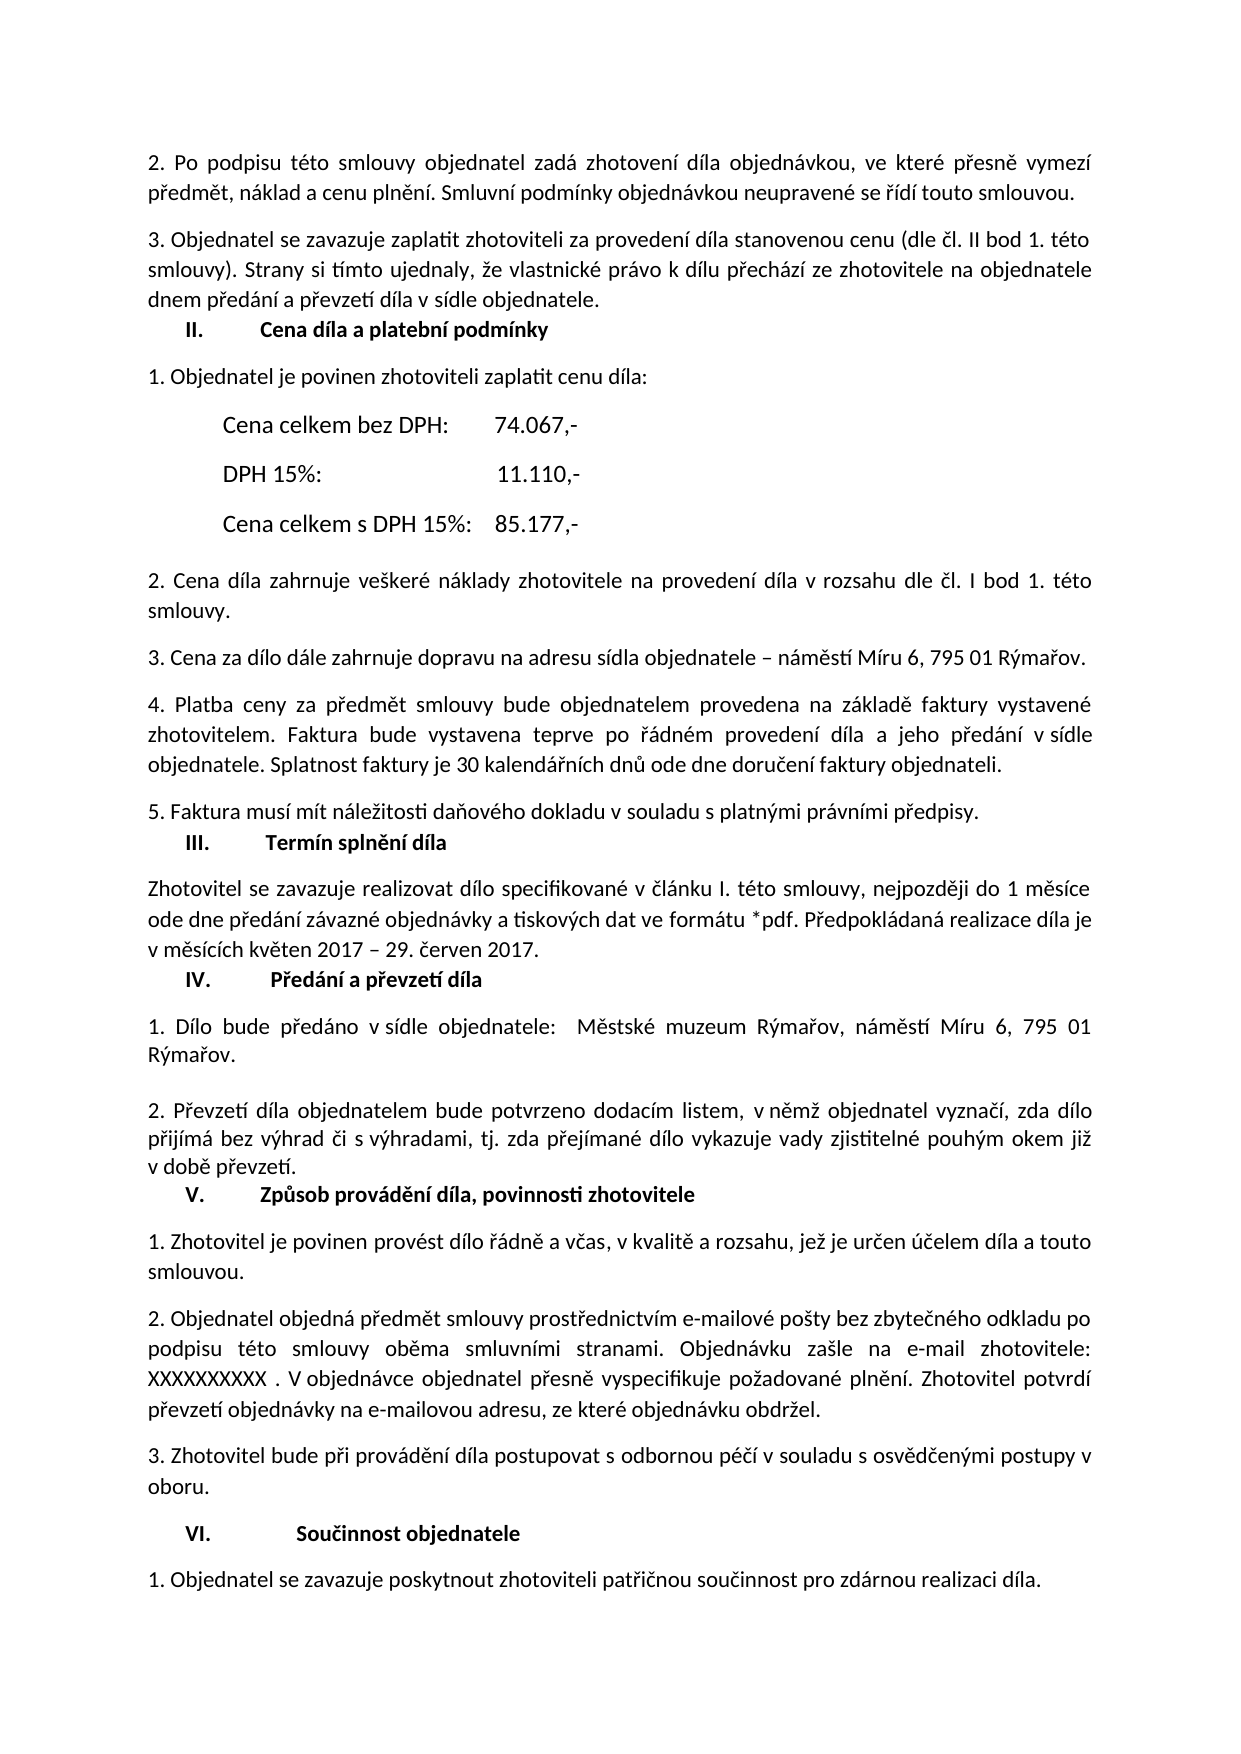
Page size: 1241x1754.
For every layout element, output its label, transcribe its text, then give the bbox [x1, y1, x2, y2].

text 1. Objednatel je povinen zhotoviteli zaplatit cenu díla: [148, 362, 1093, 390]
text 4. Platba ceny za předmět smlouvy bude objednatelem provedena na základě faktury vystavené zhotovitelem. Faktura bude vystavena teprve po řádném provedení díla a jeho předání v sídle objednatele. Splatnost faktury je 30 kalendářních dnů ode dne doručení faktury objednateli. [148, 690, 1093, 778]
list Termín splnění díla [185, 828, 1093, 856]
text 2. Objednatel objedná předmět smlouvy prostřednictvím e-mailové pošty bez zbytečného odkladu po podpisu této smlouvy oběma smluvními stranami. Objednávku zašle na e-mail zhotovitele: XXXXXXXXXX . V objednávce objednatel přesně vyspecifikuje požadované plnění. Zhotovitel potvrdí převzetí objednávky na e-mailovou adresu, ze které objednávku obdržel. [148, 1304, 1093, 1423]
text 2. Cena díla zahrnuje veškeré náklady zhotovitele na provedení díla v rozsahu dle čl. I bod 1. této smlouvy. [148, 566, 1093, 624]
text 1. Dílo bude předáno v sídle objednatele: Městské muzeum Rýmařov, náměstí Míru 6, 795 01 Rýmařov. [148, 1012, 1093, 1068]
text 1. Objednatel se zavazuje poskytnout zhotoviteli patřičnou součinnost pro zdárnou realizaci díla. [148, 1566, 1093, 1593]
text 3. Zhotovitel bude při provádění díla postupovat s odbornou péčí v souladu s osvědčenými postupy v oboru. [148, 1442, 1093, 1500]
list Předání a převzetí díla [185, 965, 1093, 993]
text 2. Po podpisu této smlouvy objednatel zadá zhotovení díla objednávkou, ve které přesně vymezí předmět, náklad a cenu plnění. Smluvní podmínky objednávkou neupravené se řídí touto smlouvou. [148, 148, 1093, 206]
text Cena celkem s DPH 15%: 85.177,- [223, 508, 1093, 539]
text DPH 15%: 11.110,- [223, 459, 1093, 489]
text Cena celkem bez DPH: 74.067,- [223, 409, 1093, 439]
list Způsob provádění díla, povinnosti zhotovitele [185, 1180, 1093, 1208]
text 2. Převzetí díla objednatelem bude potvrzeno dodacím listem, v němž objednatel vyznačí, zda dílo přijímá bez výhrad či s výhradami, tj. zda přejímané dílo vykazuje vady zjistitelné pouhým okem již v době převzetí. [148, 1096, 1093, 1180]
list Cena díla a platební podmínky [185, 315, 1093, 343]
text 3. Cena za dílo dále zahrnuje dopravu na adresu sídla objednatele – náměstí Míru 6, 795 01 Rýmařov. [148, 643, 1093, 671]
text 5. Faktura musí mít náležitosti daňového dokladu v souladu s platnými právními předpisy. [148, 797, 1093, 825]
text Zhotovitel se zavazuje realizovat dílo specifikované v článku I. této smlouvy, nejpozději do 1 měsíce ode dne předání závazné objednávky a tiskových dat ve formátu *pdf. Předpokládaná realizace díla je v měsících květen 2017 – 29. červen 2017. [148, 874, 1093, 963]
text 3. Objednatel se zavazuje zaplatit zhotoviteli za provedení díla stanovenou cenu (dle čl. II bod 1. této smlouvy). Strany si tímto ujednaly, že vlastnické právo k dílu přechází ze zhotovitele na objednatele dnem předání a převzetí díla v sídle objednatele. [148, 225, 1093, 313]
text 1. Zhotovitel je povinen provést dílo řádně a včas, v kvalitě a rozsahu, jež je určen účelem díla a touto smlouvou. [148, 1227, 1093, 1285]
list Součinnost objednatele [185, 1519, 1093, 1547]
